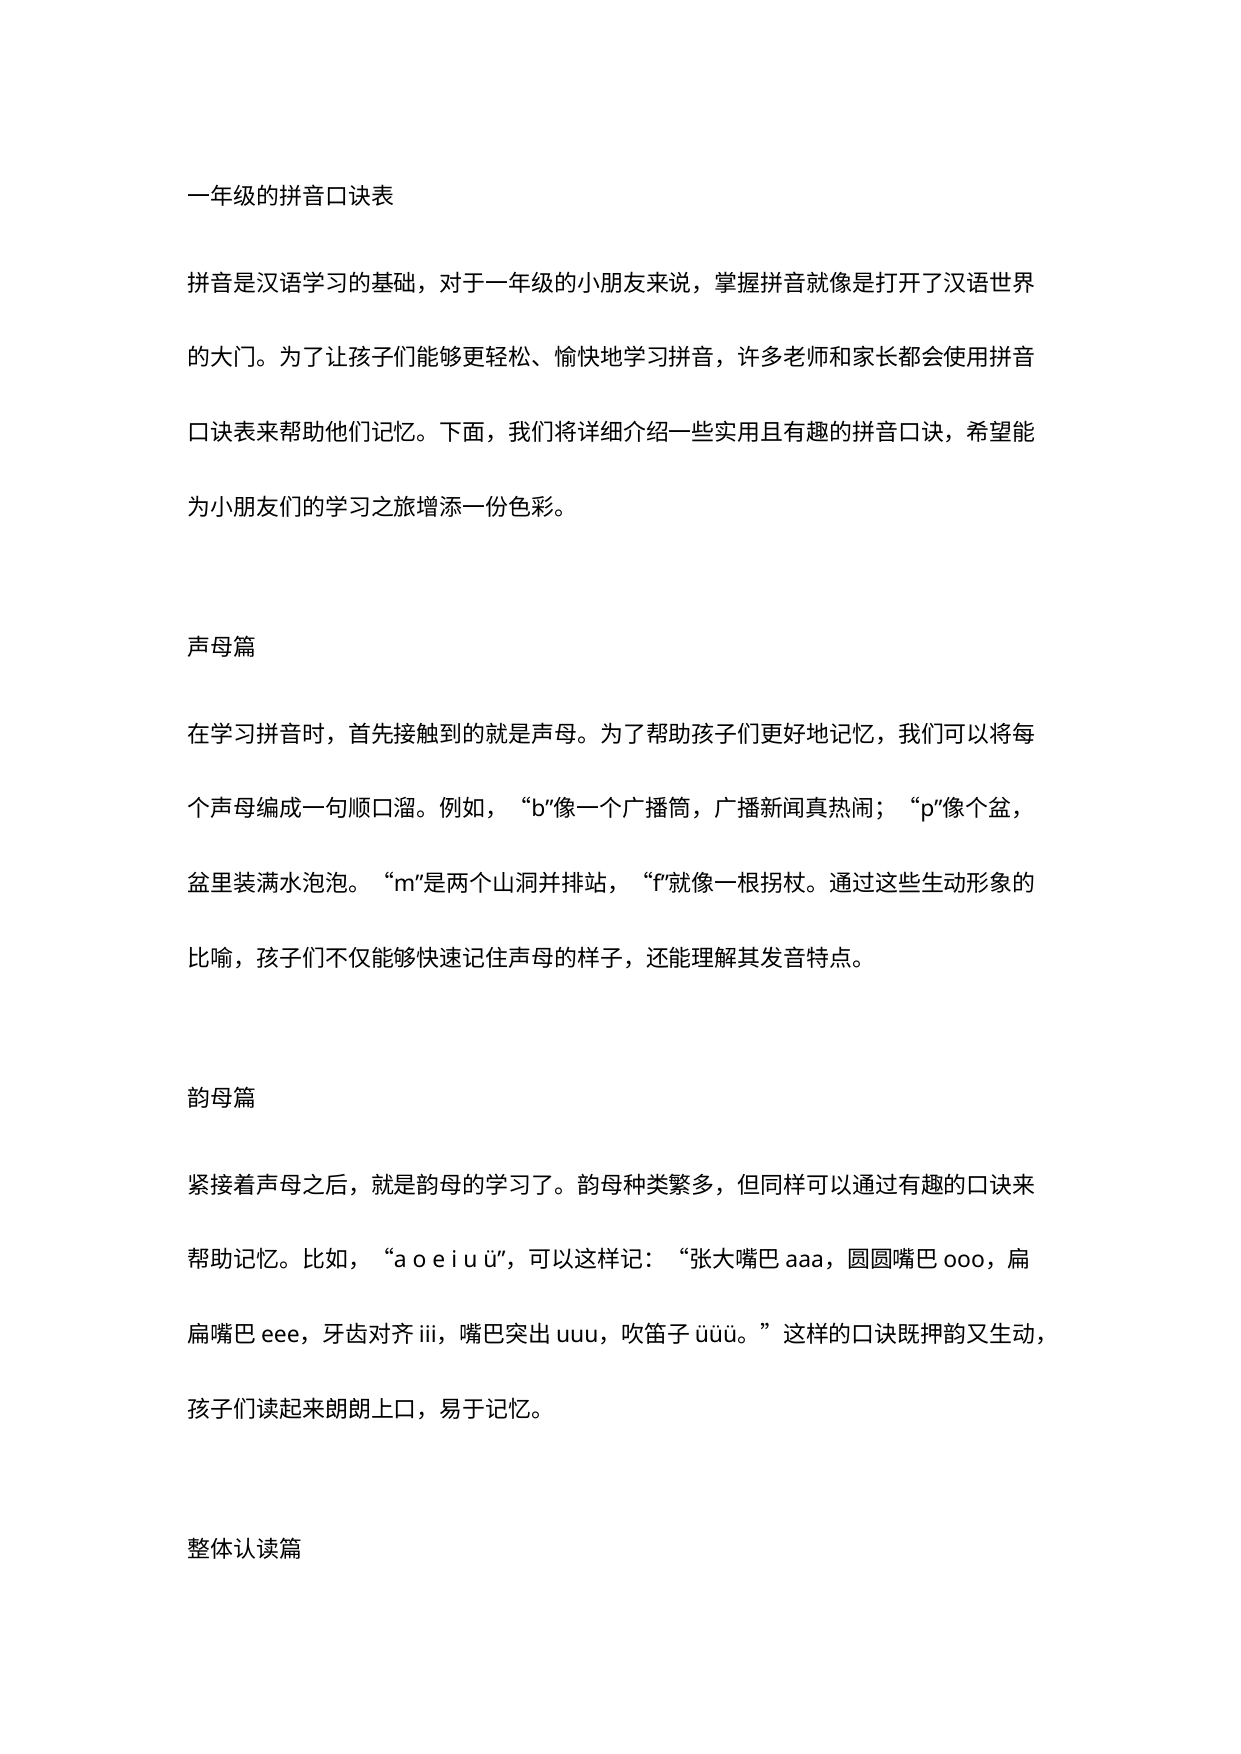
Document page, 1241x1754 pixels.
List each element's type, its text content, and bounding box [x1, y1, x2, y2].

text 一年级的拼音口诀表 [187, 162, 1053, 227]
text 在学习拼音时，首先接触到的就是声母。为了帮助孩子们更好地记忆，我们可以将每个声母编成一句顺口溜。例如，“b”像一个广播筒，广播新闻真热闹；“p”像个盆，盆里装满水泡泡。“m”是两个山洞并排站，“f”就像一根拐杖。通过这些生动形象的比喻，孩子们不仅能够快速记住声母的样子，还能理解其发音特点。 [187, 699, 1053, 989]
text 拼音是汉语学习的基础，对于一年级的小朋友来说，掌握拼音就像是打开了汉语世界的大门。为了让孩子们能够更轻松、愉快地学习拼音，许多老师和家长都会使用拼音口诀表来帮助他们记忆。下面，我们将详细介绍一些实用且有趣的拼音口诀，希望能为小朋友们的学习之旅增添一份色彩。 [187, 248, 1053, 538]
text 整体认读篇 [187, 1515, 1053, 1580]
text 韵母篇 [187, 1064, 1053, 1129]
text 声母篇 [187, 613, 1053, 678]
text 紧接着声母之后，就是韵母的学习了。韵母种类繁多，但同样可以通过有趣的口诀来帮助记忆。比如，“a o e i u ü”，可以这样记：“张大嘴巴aaa，圆圆嘴巴ooo，扁扁嘴巴eee，牙齿对齐iii，嘴巴突出uuu，吹笛子üüü。”这样的口诀既押韵又生动，孩子们读起来朗朗上口，易于记忆。 [187, 1151, 1053, 1440]
